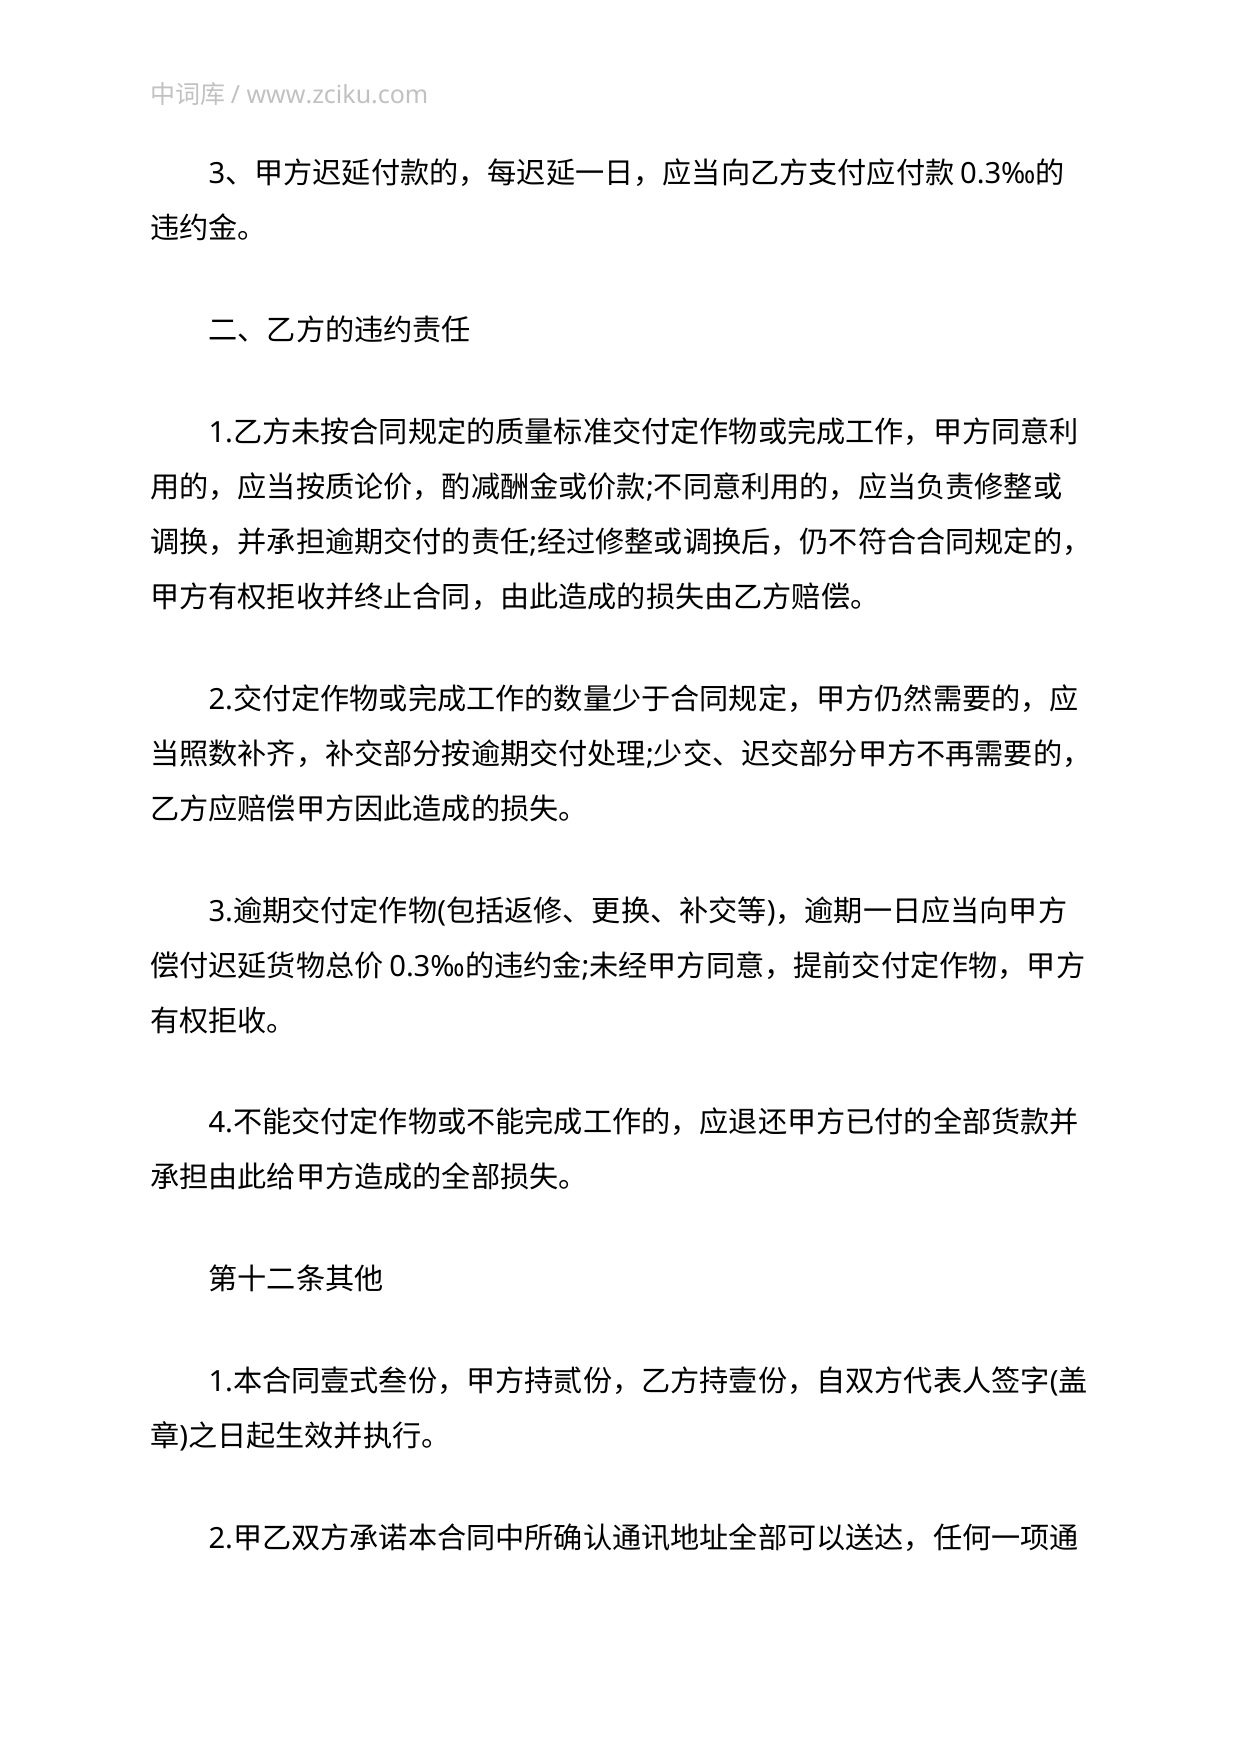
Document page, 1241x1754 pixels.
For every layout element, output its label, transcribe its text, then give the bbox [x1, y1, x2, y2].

text 3.逾期交付定作物(包括返修、更换、补交等)，逾期一日应当向甲方偿付迟延货物总价0.3‰的违约金;未经甲方同意，提前交付定作物，甲方有权拒收。 [150, 887, 1090, 1039]
text 二、乙方的违约责任 [150, 307, 1090, 349]
text 4.不能交付定作物或不能完成工作的，应退还甲方已付的全部货款并承担由此给甲方造成的全部损失。 [150, 1099, 1090, 1196]
text 2.交付定作物或完成工作的数量少于合同规定，甲方仍然需要的，应当照数补齐，补交部分按逾期交付处理;少交、迟交部分甲方不再需要的，乙方应赔偿甲方因此造成的损失。 [150, 675, 1090, 828]
text 1.本合同壹式叁份，甲方持贰份，乙方持壹份，自双方代表人签字(盖章)之日起生效并执行。 [150, 1357, 1090, 1455]
text 3、甲方迟延付款的，每迟延一日，应当向乙方支付应付款0.3‰的违约金。 [150, 150, 1090, 247]
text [150, 1514, 1090, 1557]
text 第十二条其他 [150, 1256, 1090, 1298]
text 1.乙方未按合同规定的质量标准交付定作物或完成工作，甲方同意利用的，应当按质论价，酌减酬金或价款;不同意利用的，应当负责修整或调换，并承担逾期交付的责任;经过修整或调换后，仍不符合合同规定的，甲方有权拒收并终止合同，由此造成的损失由乙方赔偿。 [150, 408, 1090, 616]
